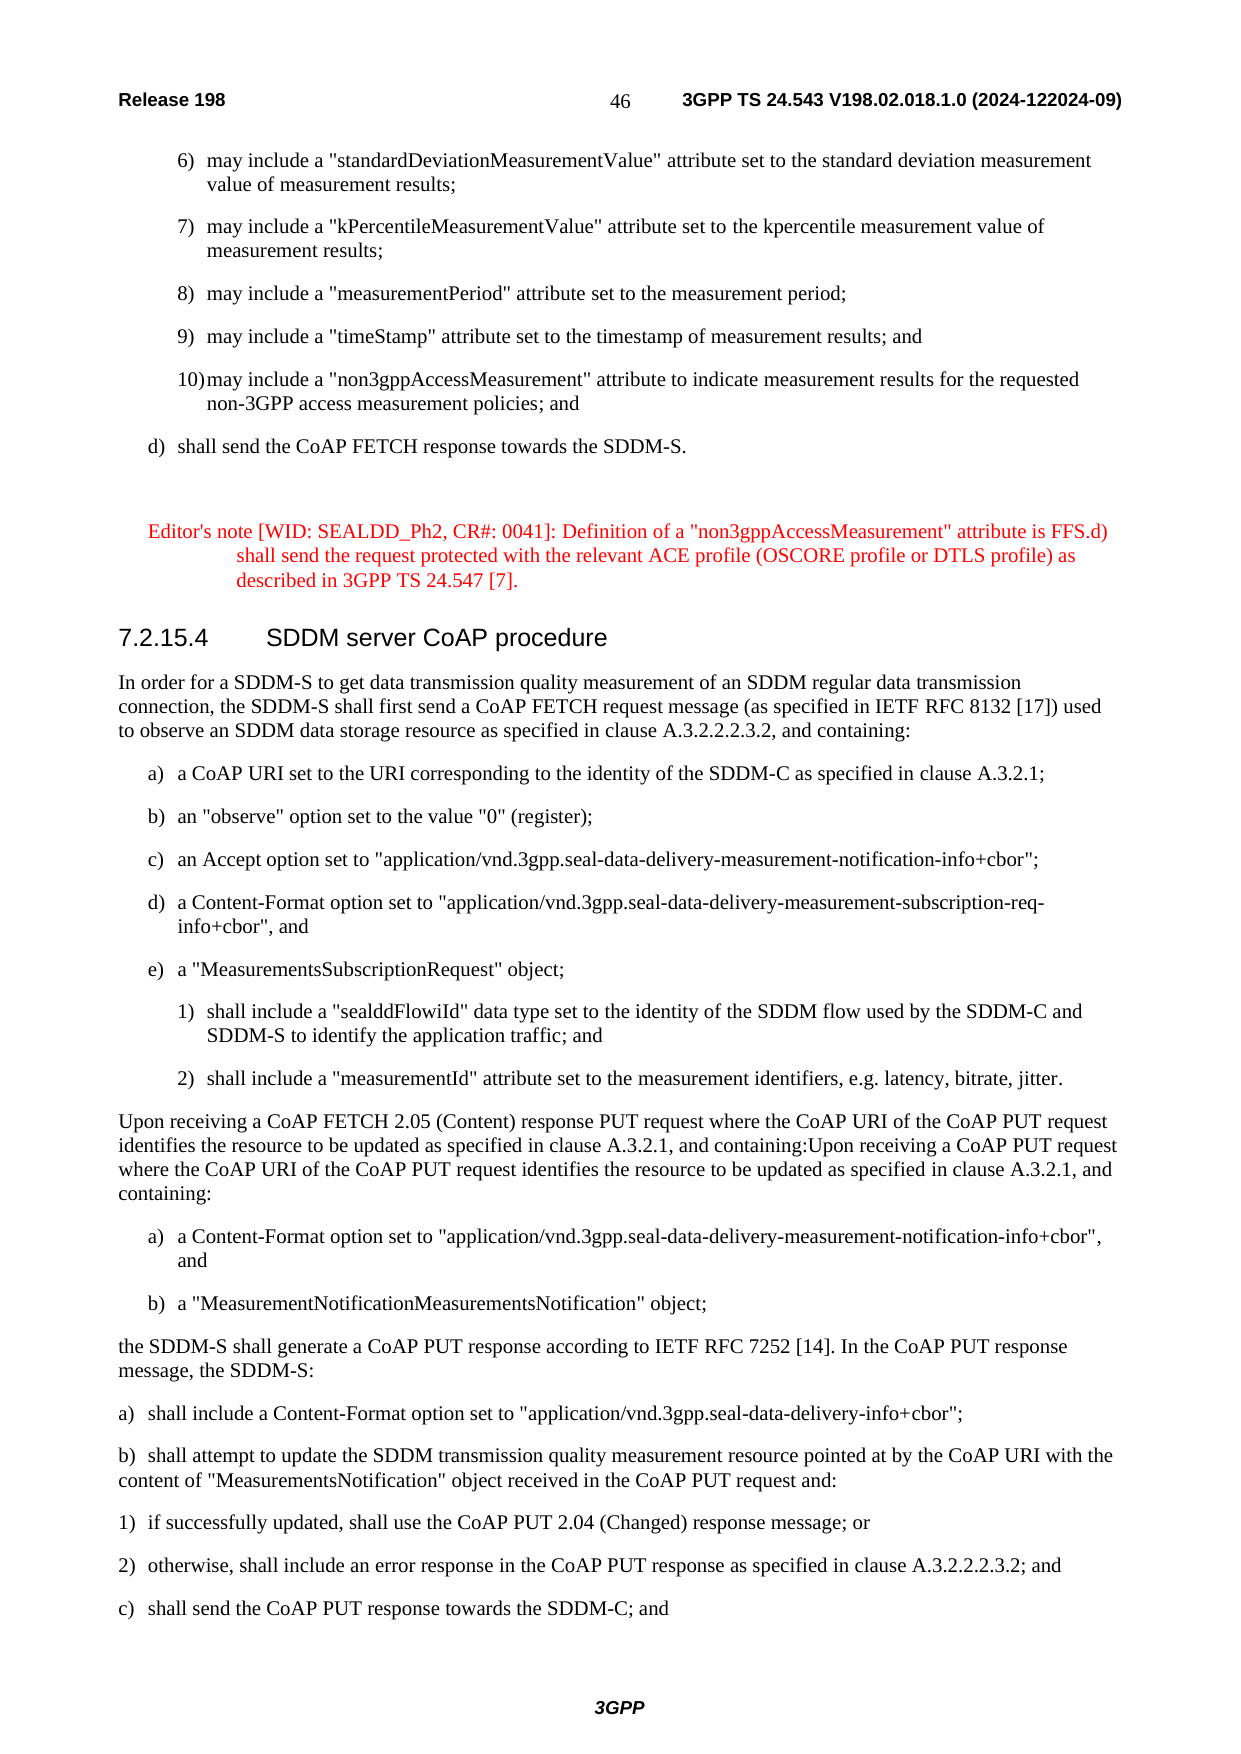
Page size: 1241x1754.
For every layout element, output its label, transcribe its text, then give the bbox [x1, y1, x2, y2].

subtitle 7.2.15.4 SDDM server CoAP procedure [118, 623, 1122, 652]
text 6) may include a "standardDeviationMeasurementValue" attribute set to the standard deviation measurement value of measurement results; [177, 147, 1122, 196]
text a) a Content-Format option set to "application/vnd.3gpp.seal-data-delivery-measurement-notification-info+cbor", and [148, 1224, 1122, 1272]
text 7) may include a "kPercentileMeasurementValue" attribute set to the kpercentile measurement value of measurement results; [177, 214, 1122, 262]
text b) a "" object; [148, 1291, 1122, 1315]
text 8) may include a "measurementPeriod" attribute set to the measurement period; [177, 281, 1122, 305]
text 9) may include a "timeStamp" attribute set to the timestamp of measurement results; and [177, 324, 1122, 348]
